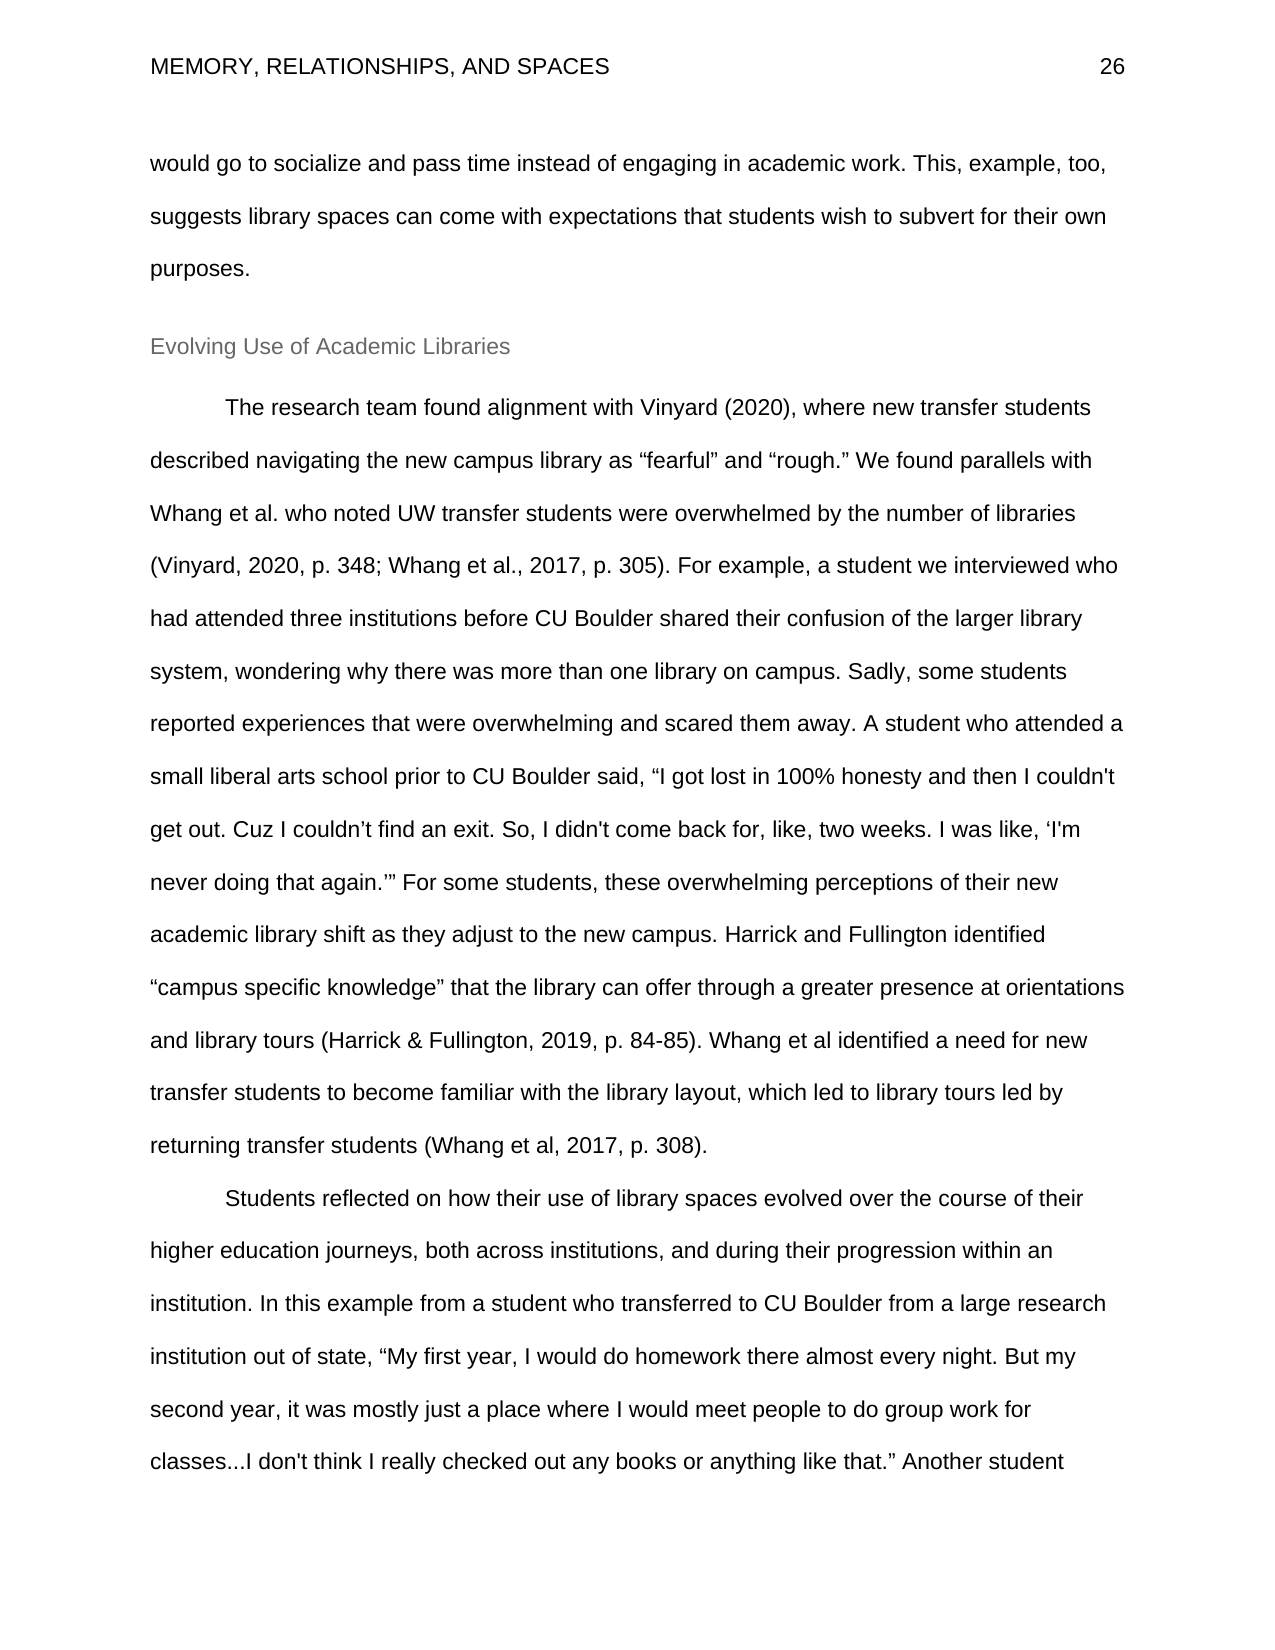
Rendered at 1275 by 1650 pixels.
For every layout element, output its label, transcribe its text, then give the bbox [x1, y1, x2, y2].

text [150, 1185, 1125, 1475]
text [150, 150, 1125, 282]
subtitle Evolving Use of Academic Libraries [150, 333, 1125, 359]
text The research team found alignment with Vinyard (2020), where new transfer students described navigating the new campus library as “fearful” and “rough.” We found parallels with Whang et al. who noted UW transfer students were overwhelmed by the number of libraries (Vinyard, 2020, p. 348; Whang et al., 2017, p. 305). For example, a student we interviewed who had attended three institutions before CU Boulder shared their confusion of the larger library system, wondering why there was more than one library on campus. Sadly, some students reported experiences that were overwhelming and scared them away. A student who attended a small liberal arts school prior to CU Boulder said, “I got lost in 100% honesty and then I couldn't get out. Cuz I couldn’t find an exit. So, I didn't come back for, like, two weeks. I was like, ‘I'm never doing that again.’” For some students, these overwhelming perceptions of their new academic library shift as they adjust to the new campus. Harrick and Fullington identified “campus specific knowledge” that the library can offer through a greater presence at orientations and library tours (Harrick & Fullington, 2019, p. 84-85). Whang et al identified a need for new transfer students to become familiar with the library layout, which led to library tours led by returning transfer students (Whang et al, 2017, p. 308). [150, 394, 1125, 1158]
